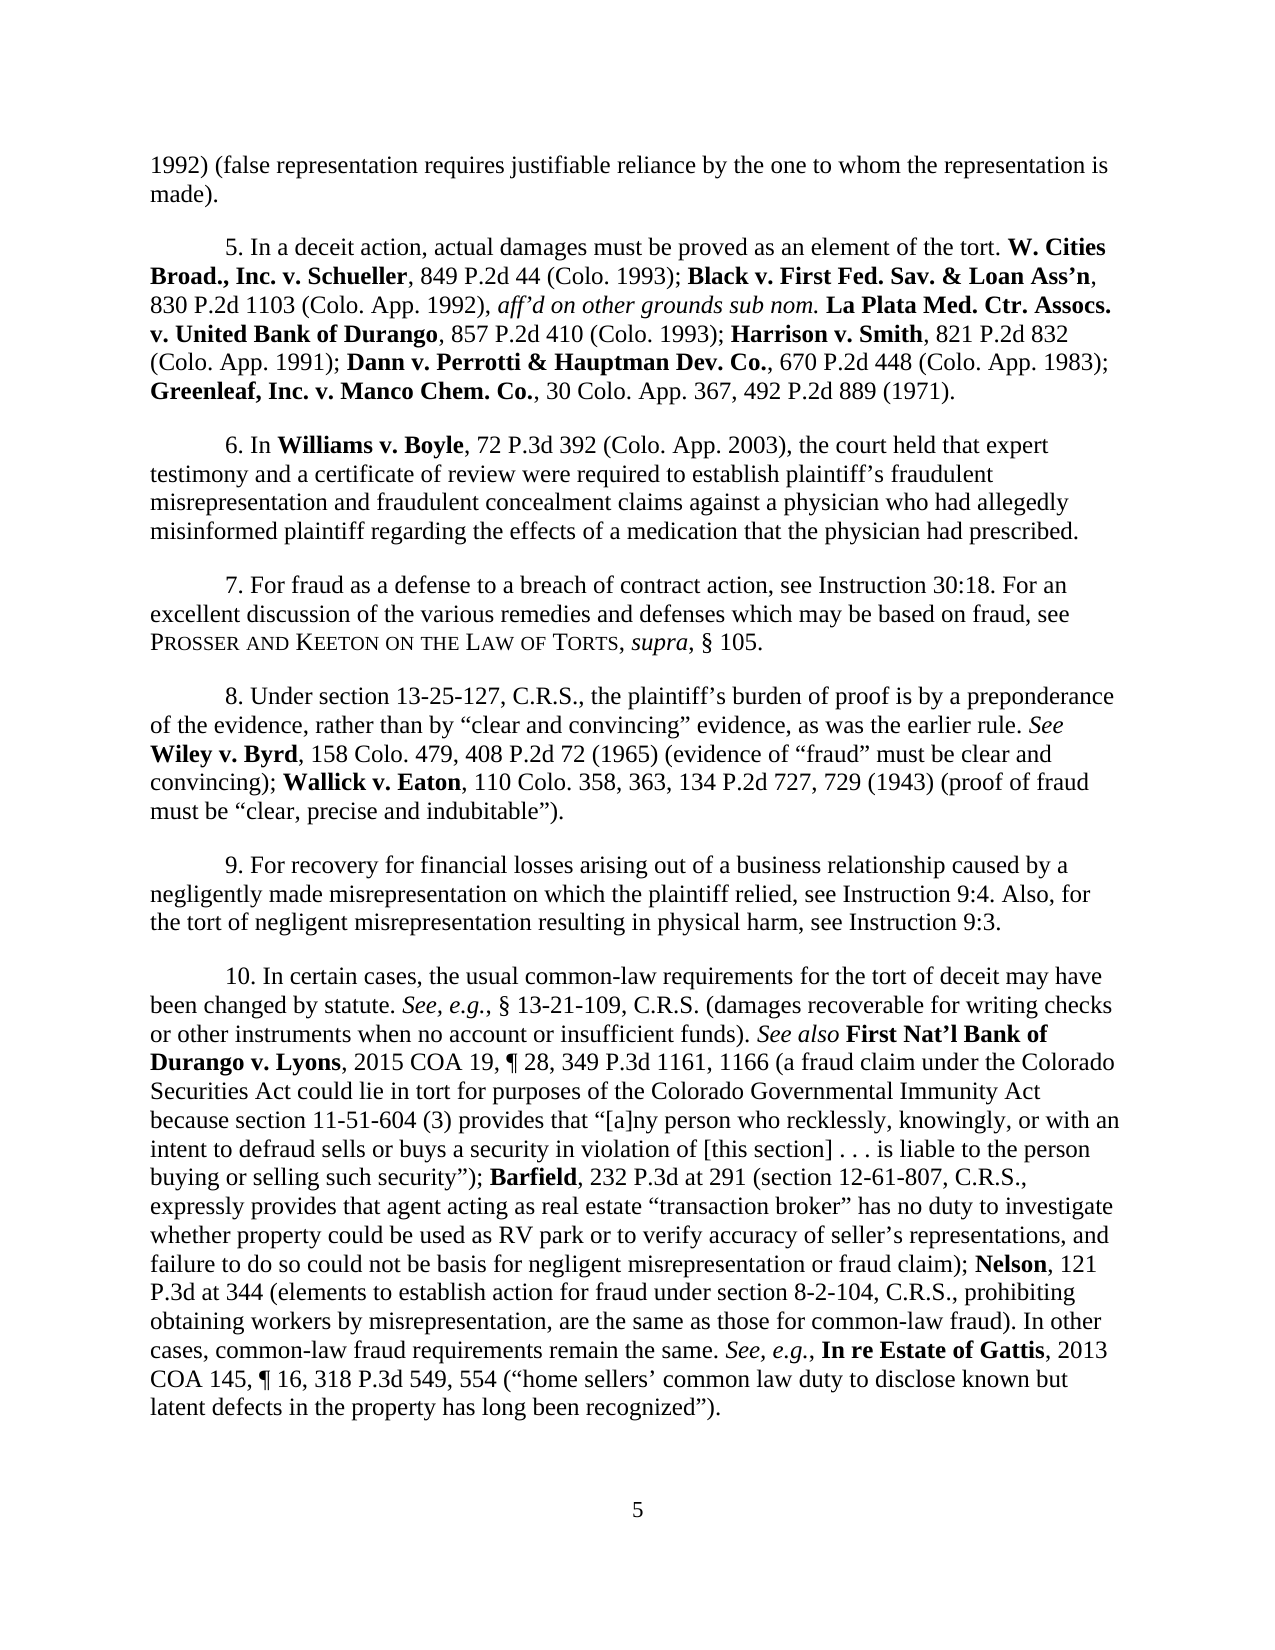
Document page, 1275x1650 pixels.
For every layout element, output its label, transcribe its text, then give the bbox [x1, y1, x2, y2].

text 10. In certain cases, the usual common-law requirements for the tort of deceit may have been changed by statute. See, e.g., § 13-21-109, C.R.S. (damages recoverable for writing checks or other instruments when no account or insufficient funds). See also First Nat’l Bank of Durango v. Lyons, 2015 COA 19, ¶ 28, 349 P.3d 1161, 1166 (a fraud claim under the Colorado Securities Act could lie in tort for purposes of the Colorado Governmental Immunity Act because section 11-51-604 (3) provides that “[a]ny person who recklessly, knowingly, or with an intent to defraud sells or buys a security in violation of [this section] . . . is liable to the person buying or selling such security”); Barfield, 232 P.3d at 291 (section 12-61-807, C.R.S., expressly provides that agent acting as real estate “transaction broker” has no duty to investigate whether property could be used as RV park or to verify accuracy of seller’s representations, and failure to do so could not be basis for negligent misrepresentation or fraud claim); Nelson, 121 P.3d at 344 (elements to establish action for fraud under section 8-2-104, C.R.S., prohibiting obtaining workers by misrepresentation, are the same as those for common-law fraud). In other cases, common-law fraud requirements remain the same. See, e.g., In re Estate of Gattis, 2013 COA 145, ¶ 16, 318 P.3d 549, 554 (“home sellers’ common law duty to disclose known but latent defects in the property has long been recognized”). [150, 961, 1125, 1421]
text 5. In a deceit action, actual damages must be proved as an element of the tort. W. Cities Broad., Inc. v. Schueller, 849 P.2d 44 (Colo. 1993); Black v. First Fed. Sav. & Loan Ass’n, 830 P.2d 1103 (Colo. App. 1992), aff’d on other grounds sub nom. La Plata Med. Ctr. Assocs. v. United Bank of Durango, 857 P.2d 410 (Colo. 1993); Harrison v. Smith, 821 P.2d 832 (Colo. App. 1991); Dann v. Perrotti & Hauptman Dev. Co., 670 P.2d 448 (Colo. App. 1983); Greenleaf, Inc. v. Manco Chem. Co., 30 Colo. App. 367, 492 P.2d 889 (1971). [150, 232, 1125, 405]
text 7. For fraud as a defense to a breach of contract action, see Instruction 30:18. For an excellent discussion of the various remedies and defenses which may be based on fraud, see Prosser and Keeton on the Law of Torts, supra, § 105. [150, 570, 1125, 656]
text 8. Under section 13-25-127, C.R.S., the plaintiff’s burden of proof is by a preponderance of the evidence, rather than by “clear and convincing” evidence, as was the earlier rule. See Wiley v. Byrd, 158 Colo. 479, 408 P.2d 72 (1965) (evidence of “fraud” must be clear and convincing); Wallick v. Eaton, 110 Colo. 358, 363, 134 P.2d 727, 729 (1943) (proof of fraud must be “clear, precise and indubitable”). [150, 681, 1125, 825]
text 6. In Williams v. Boyle, 72 P.3d 392 (Colo. App. 2003), the court held that expert testimony and a certificate of review were required to establish plaintiff’s fraudulent misrepresentation and fraudulent concealment claims against a physician who had allegedly misinformed plaintiff regarding the effects of a medication that the physician had prescribed. [150, 430, 1125, 545]
text 9. For recovery for financial losses arising out of a business relationship caused by a negligently made misrepresentation on which the plaintiff relied, see Instruction 9:4. Also, for the tort of negligent misrepresentation resulting in physical harm, see Instruction 9:3. [150, 850, 1125, 936]
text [150, 150, 1125, 207]
